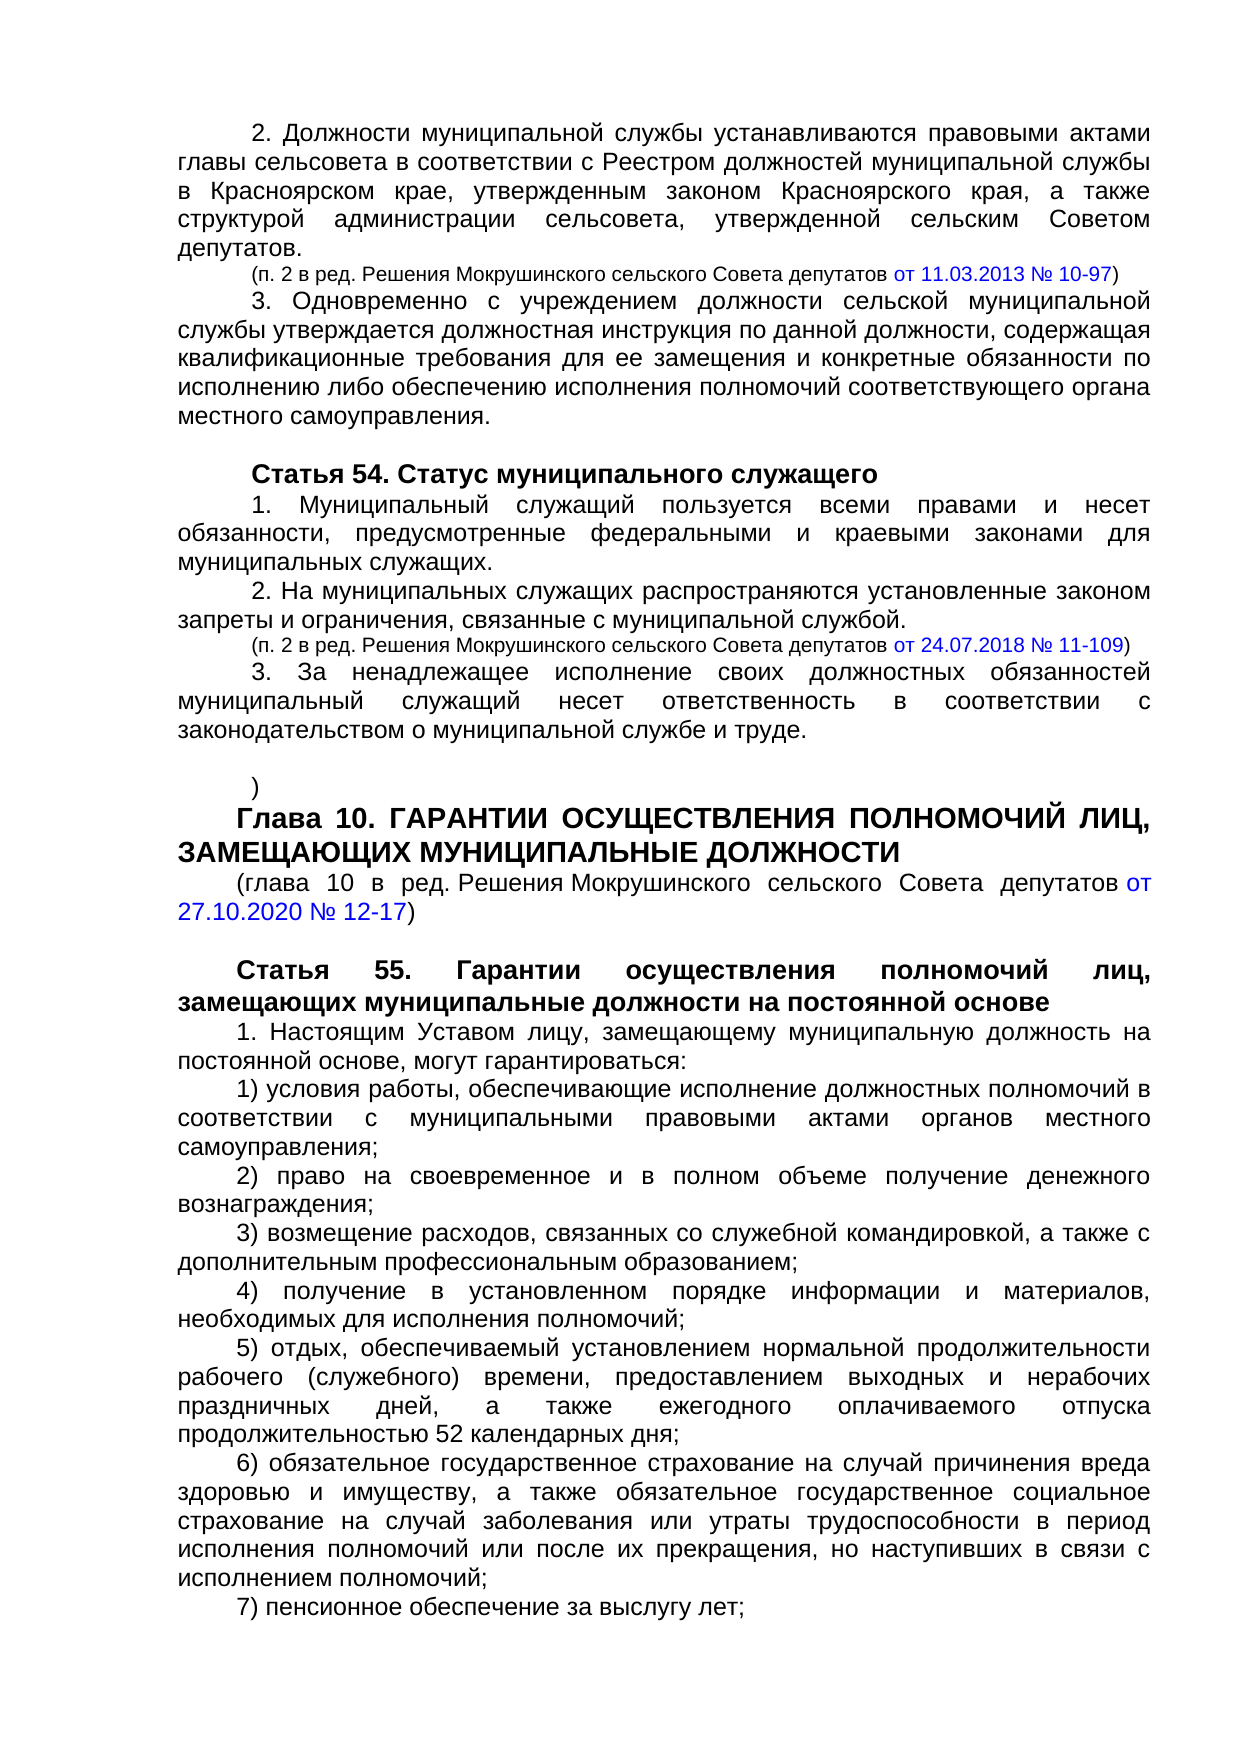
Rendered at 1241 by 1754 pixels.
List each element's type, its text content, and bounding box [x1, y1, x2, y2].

text (глава 10 в ред. Решения Мокрушинского сельского Совета депутатов от 27.10.2020 № 12-17) [177, 868, 1152, 926]
text 1. Муниципальный служащий пользуется всеми правами и несет обязанности, предусмотренные федеральными и краевыми законами для муниципальных служащих. [177, 489, 1152, 576]
text Статья 54. Статус муниципального служащего [177, 458, 1152, 489]
text 4) получение в установленном порядке информации и материалов, необходимых для исполнения полномочий; [177, 1276, 1152, 1333]
text 5) отдых, обеспечиваемый установлением нормальной продолжительности рабочего (служебного) времени, предоставлением выходных и нерабочих праздничных дней, а также ежегодного оплачиваемого отпуска продолжительностью 52 календарных дня; [177, 1333, 1152, 1448]
text Глава 10. ГАРАНТИИ ОСУЩЕСТВЛЕНИЯ ПОЛНОМОЧИЙ ЛИЦ, ЗАМЕЩАЮЩИХ МУНИЦИПАЛЬНЫЕ ДОЛЖНОСТИ [177, 801, 1152, 868]
text 3) возмещение расходов, связанных со служебной командировкой, а также с дополнительным профессиональным образованием; [177, 1218, 1152, 1276]
text 3. Одновременно с учреждением должности сельской муниципальной службы утверждается должностная инструкция по данной должности, содержащая квалификационные требования для ее замещения и конкретные обязанности по исполнению либо обеспечению исполнения полномочий соответствующего органа местного самоуправления. [177, 286, 1152, 429]
text 2) право на своевременное и в полном объеме получение денежного вознаграждения; [177, 1161, 1152, 1218]
text (п. 2 в ред. Решения Мокрушинского сельского Совета депутатов от 11.03.2013 № 10-97) [177, 262, 1152, 286]
text 3. За ненадлежащее исполнение своих должностных обязанностей муниципальный служащий несет ответственность в соответствии с законодательством о муниципальной службе и труде. [177, 657, 1152, 743]
text 2. На муниципальных служащих распространяются установленные законом запреты и ограничения, связанные с муниципальной службой. [177, 576, 1152, 633]
text 1. Настоящим Уставом лицу, замещающему муниципальную должность на постоянной основе, могут гарантироваться: [177, 1017, 1152, 1074]
text 2. Должности муниципальной службы устанавливаются правовыми актами главы сельсовета в соответствии с Реестром должностей муниципальной службы в Красноярском крае, утвержденным законом Красноярского края, а также структурой администрации сельсовета, утвержденной сельским Советом депутатов. [177, 118, 1152, 262]
text ) [177, 772, 1152, 801]
text 6) обязательное государственное страхование на случай причинения вреда здоровью и имуществу, а также обязательное государственное социальное страхование на случай заболевания или утраты трудоспособности в период исполнения полномочий или после их прекращения, но наступивших в связи с исполнением полномочий; [177, 1448, 1152, 1592]
text Статья 55. Гарантии осуществления полномочий лиц, замещающих муниципальные должности на постоянной основе [177, 954, 1152, 1017]
text 7) пенсионное обеспечение за выслугу лет; [177, 1592, 1152, 1621]
text (п. 2 в ред. Решения Мокрушинского сельского Совета депутатов от 24.07.2018 № 11-109) [177, 633, 1152, 657]
text 1) условия работы, обеспечивающие исполнение должностных полномочий в соответствии с муниципальными правовыми актами органов местного самоуправления; [177, 1074, 1152, 1161]
